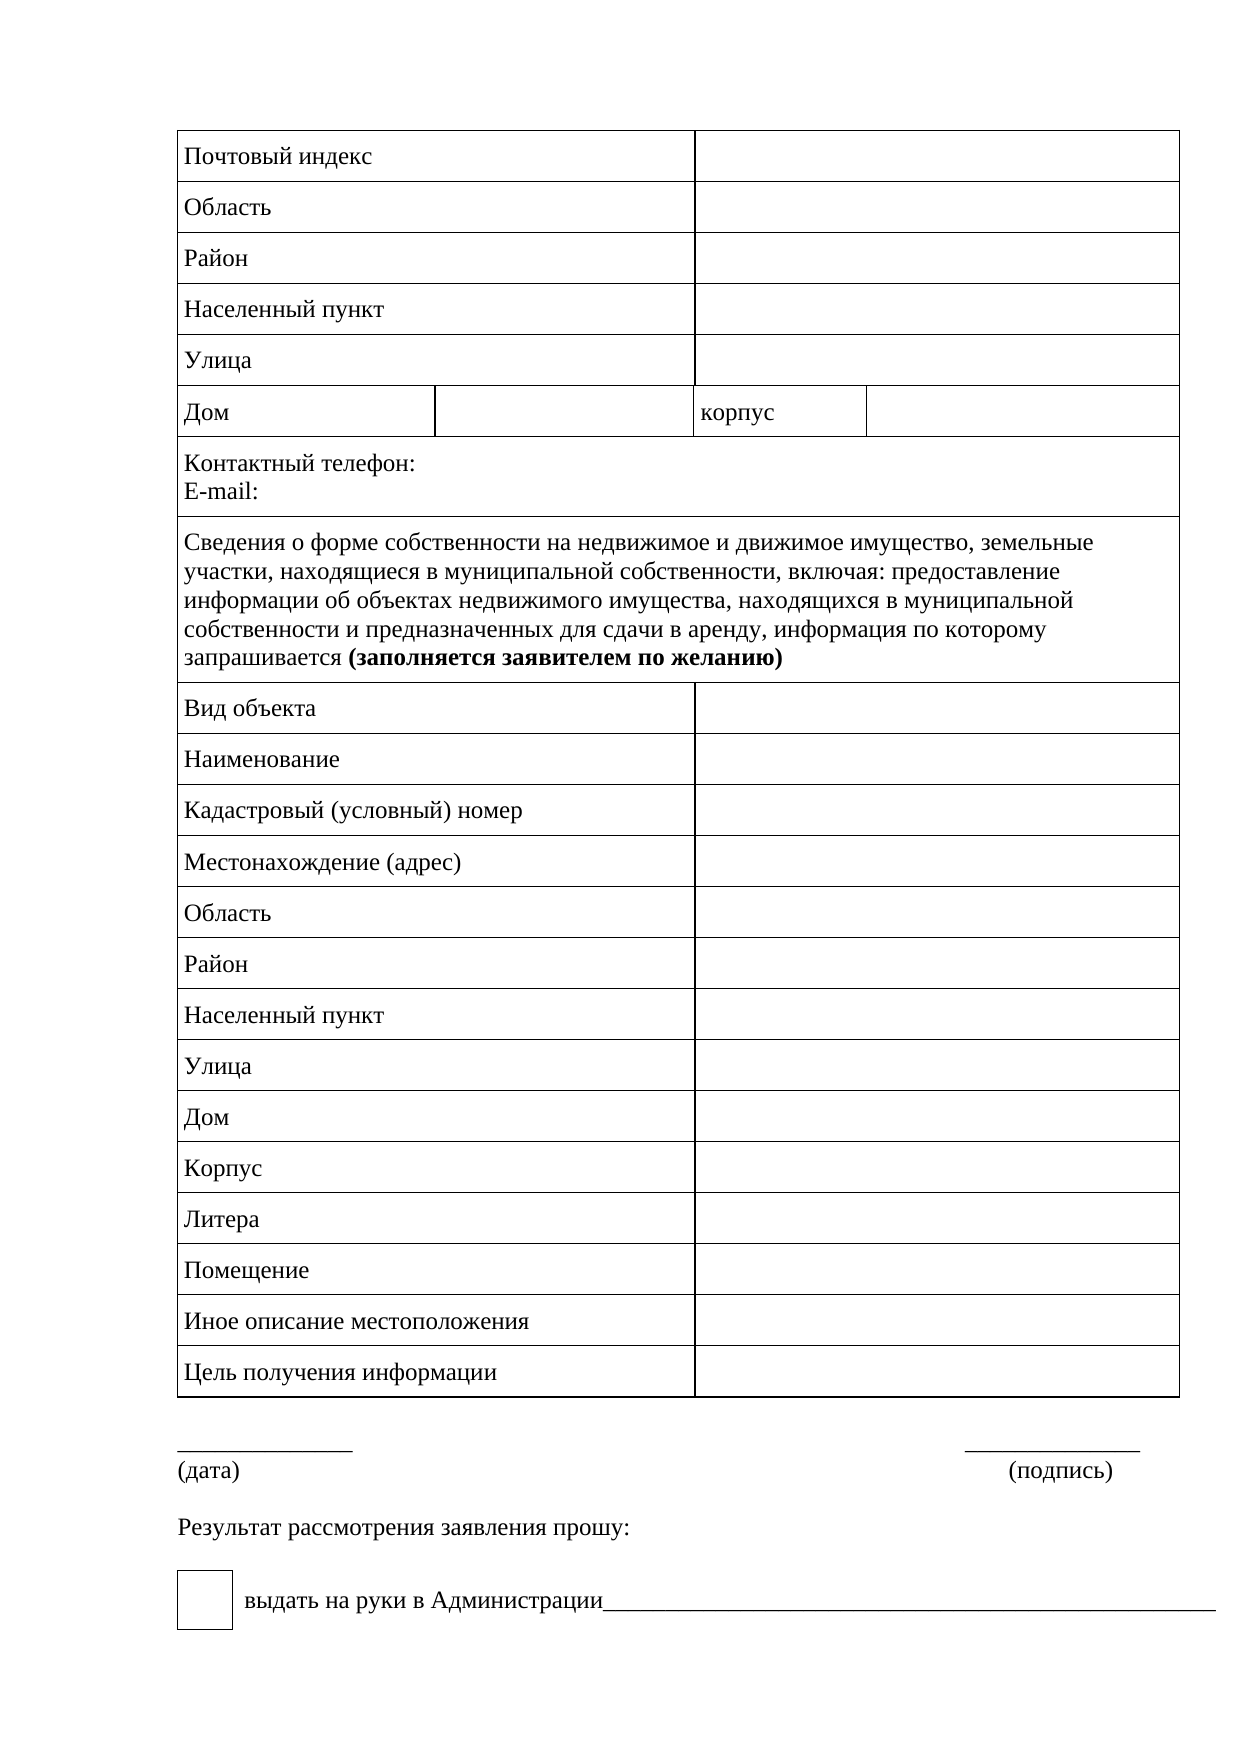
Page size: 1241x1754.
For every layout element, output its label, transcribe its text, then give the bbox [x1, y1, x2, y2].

table_cell Область [178, 182, 694, 232]
table_cell Кадастровый (условный) номер [178, 785, 694, 835]
table_cell Дом [178, 386, 434, 436]
table_cell Помещение [178, 1244, 694, 1294]
table_cell Населенный пункт [178, 284, 694, 334]
table_cell [696, 683, 1179, 733]
text (дата) (подпись) [177, 1455, 1152, 1484]
table_header выдать на руки в Администрации_________________________________________________ [233, 1570, 1240, 1628]
text Результат рассмотрения заявления прошу: [177, 1512, 1152, 1541]
table_header [178, 1571, 232, 1628]
table_cell [696, 233, 1179, 283]
table_cell Населенный пункт [178, 989, 694, 1039]
table_cell Цель получения информации [178, 1346, 694, 1396]
table_cell [696, 1244, 1179, 1294]
table_cell Сведения о форме собственности на недвижимое и движимое имущество, земельные участки, находящиеся в муниципальной собственности, включая: предоставление информации об объектах недвижимого имущества, находящихся в муниципальной собственности и предназначенных для сдачи в аренду, информация по которому запрашивается (заполняется заявителем по желанию) [178, 517, 1179, 682]
table_cell Наименование [178, 734, 694, 784]
table_cell Почтовый индекс [178, 131, 694, 181]
table_cell [696, 1295, 1179, 1345]
table_cell [696, 1091, 1179, 1141]
table_cell [696, 836, 1179, 886]
table_cell Район [178, 938, 694, 988]
table_cell [696, 131, 1179, 181]
table_cell Контактный телефон: E-mail: [178, 437, 1179, 516]
table_cell [696, 887, 1179, 937]
table_cell Район [178, 233, 694, 283]
table_cell Иное описание местоположения [178, 1295, 694, 1345]
table_cell [696, 785, 1179, 835]
table_cell [696, 734, 1179, 784]
table_cell [696, 1346, 1179, 1396]
table_cell [696, 1193, 1179, 1243]
table_cell [867, 386, 1179, 436]
table_cell Улица [178, 335, 694, 385]
table_cell корпус [694, 386, 866, 436]
table_cell [436, 386, 693, 436]
table_cell [696, 1040, 1179, 1090]
table_cell Область [178, 887, 694, 937]
table_cell [696, 335, 1179, 385]
text ______________ ______________ [177, 1426, 1152, 1455]
table_cell Дом [178, 1091, 694, 1141]
table_cell Улица [178, 1040, 694, 1090]
table_cell Местонахождение (адрес) [178, 836, 694, 886]
table_cell [696, 938, 1179, 988]
table_cell Вид объекта [178, 683, 694, 733]
table_cell Литера [178, 1193, 694, 1243]
table_cell Корпус [178, 1142, 694, 1192]
table_cell [696, 989, 1179, 1039]
table_cell [696, 284, 1179, 334]
table_cell [696, 1142, 1179, 1192]
table_cell [696, 182, 1179, 232]
